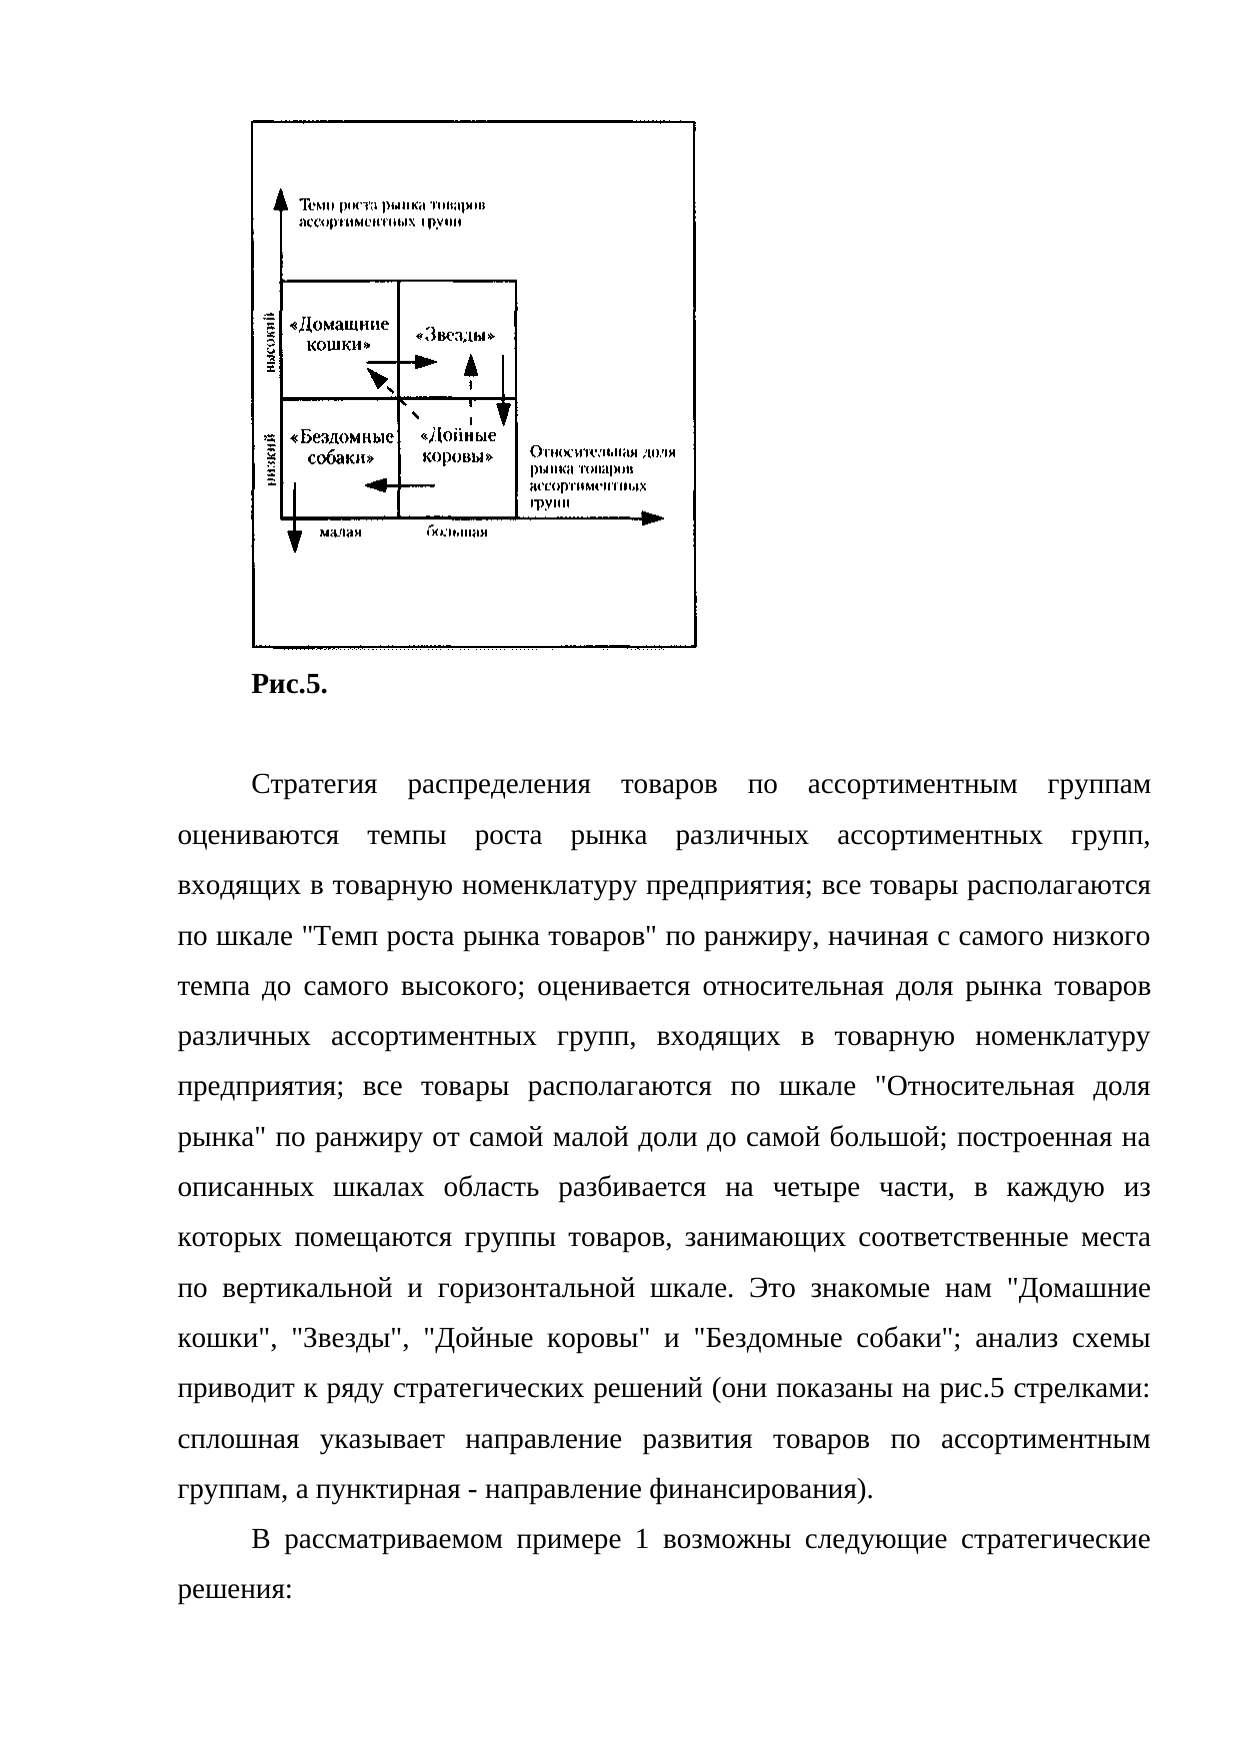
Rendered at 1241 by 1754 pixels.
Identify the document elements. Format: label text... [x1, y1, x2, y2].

text Стратегия распределения товаров по ассортиментным группам оцениваются темпы роста рынка различных ассортиментных групп, входящих в товарную номенклатуру предприятия; все товары располагаются по шкале "Темп роста рынка товаров" по ранжиру, начиная с самого низкого темпа до самого высокого; оценивается относительная доля рынка товаров различных ассортиментных групп, входящих в товарную номенклатуру предприятия; все товары располагаются по шкале "Относительная доля рынка" по ранжиру от самой малой доли до самой большой; построенная на описанных шкалах область разбивается на четыре части, в каждую из которых помещаются группы товаров, занимающих соответственные места по вертикальной и горизонтальной шкале. Это знакомые нам "Домашние кошки", "Звезды", "Дойные коровы" и "Бездомные собаки"; анализ схемы приводит к ряду стратегических решений (они показаны на рис.5 стрелками: сплошная указывает направление развития товаров по ассортиментным группам, а пунктирная - направление финансирования). [177, 767, 1152, 1504]
picture [251, 120, 698, 650]
text Рис.5. [177, 666, 1152, 699]
text В рассматриваемом примере 1 возможны следующие стратегические решения: [177, 1521, 1152, 1605]
